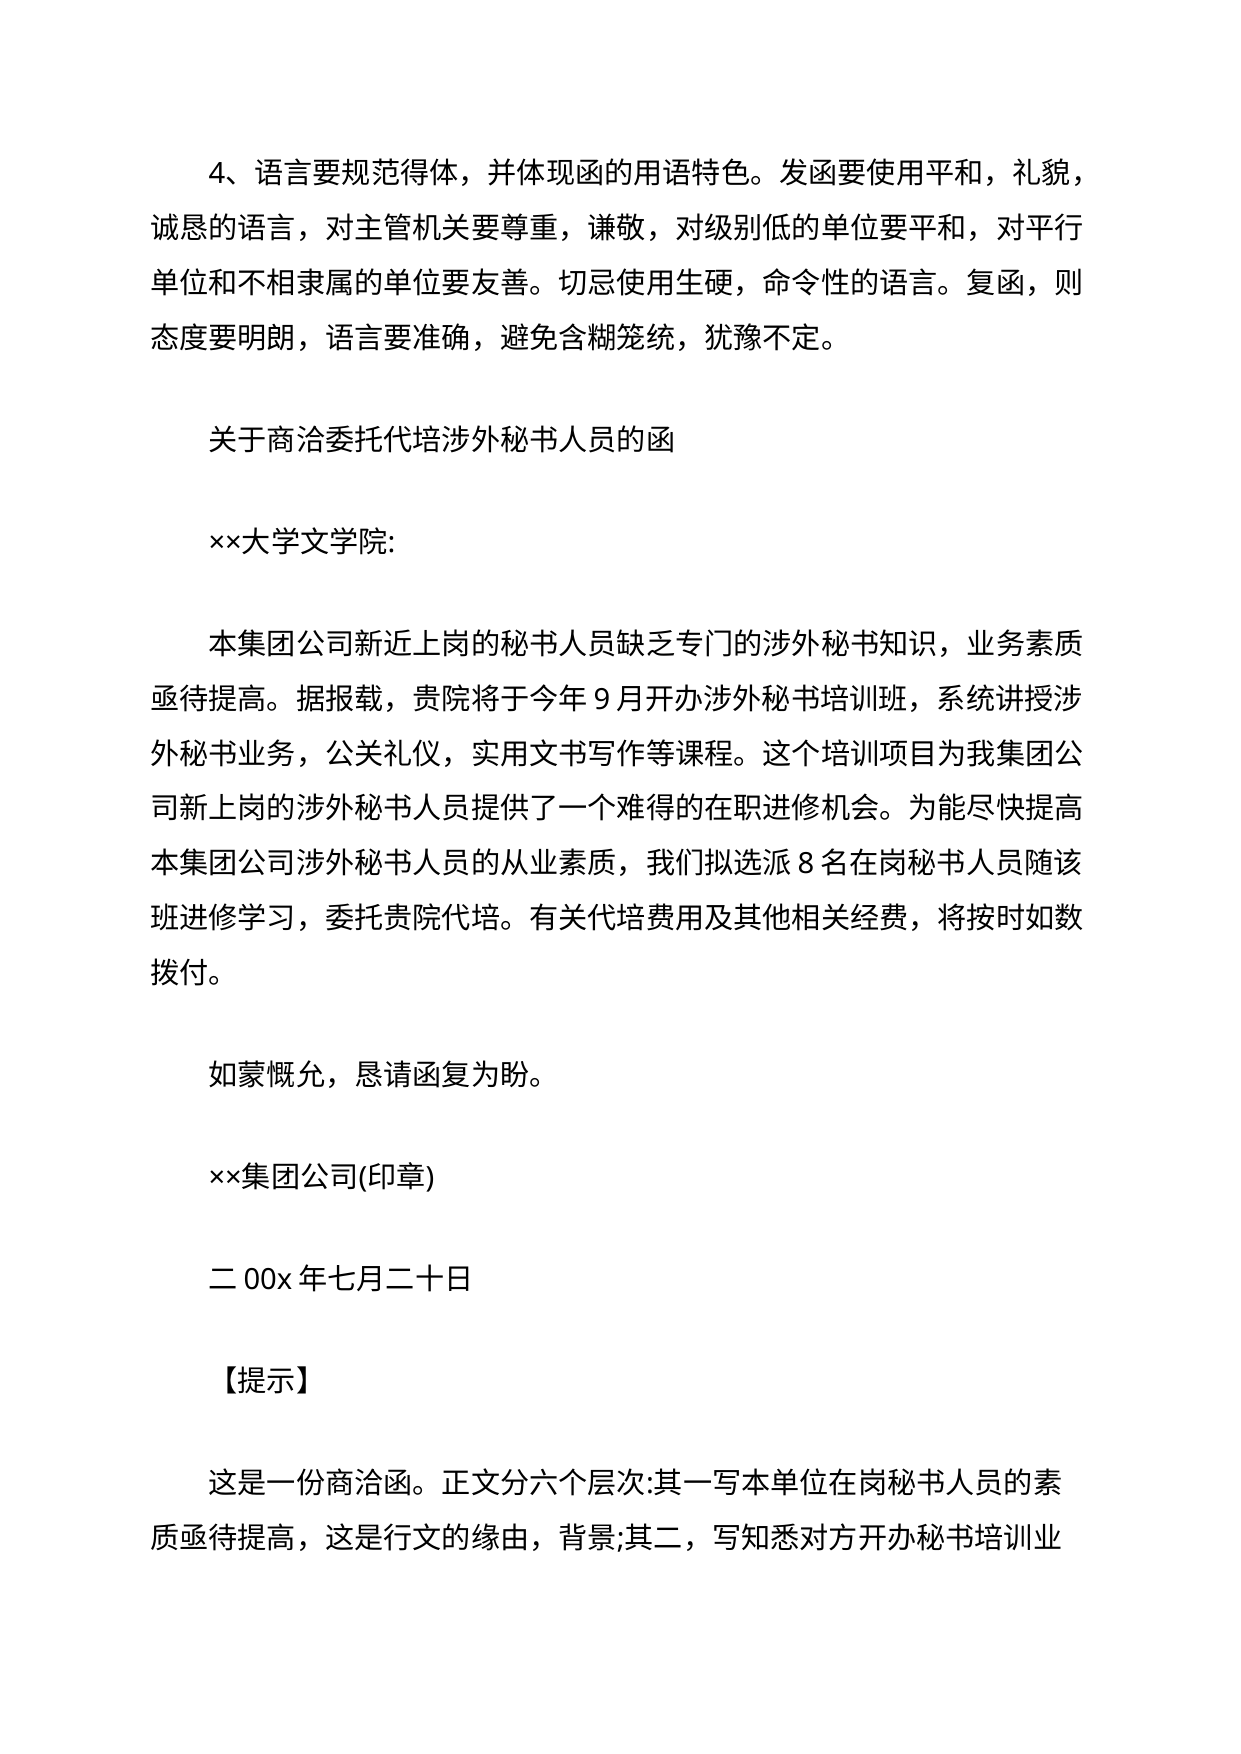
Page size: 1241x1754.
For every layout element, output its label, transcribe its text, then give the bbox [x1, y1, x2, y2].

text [150, 1459, 1090, 1557]
text 关于商洽委托代培涉外秘书人员的函 [150, 417, 1090, 459]
text 本集团公司新近上岗的秘书人员缺乏专门的涉外秘书知识，业务素质亟待提高。据报载，贵院将于今年9月开办涉外秘书培训班，系统讲授涉外秘书业务，公关礼仪，实用文书写作等课程。这个培训项目为我集团公司新上岗的涉外秘书人员提供了一个难得的在职进修机会。为能尽快提高本集团公司涉外秘书人员的从业素质，我们拟选派8名在岗秘书人员随该班进修学习，委托贵院代培。有关代培费用及其他相关经费，将按时如数拨付。 [150, 620, 1090, 992]
text ××大学文学院: [150, 518, 1090, 561]
text 【提示】 [150, 1357, 1090, 1400]
text 4、语言要规范得体，并体现函的用语特色。发函要使用平和，礼貌，诚恳的语言，对主管机关要尊重，谦敬，对级别低的单位要平和，对平行单位和不相隶属的单位要友善。切忌使用生硬，命令性的语言。复函，则态度要明朗，语言要准确，避免含糊笼统，犹豫不定。 [150, 150, 1090, 357]
text ××集团公司(印章) [150, 1153, 1090, 1196]
text 如蒙慨允，恳请函复为盼。 [150, 1052, 1090, 1094]
text 二00x年七月二十日 [150, 1255, 1090, 1298]
